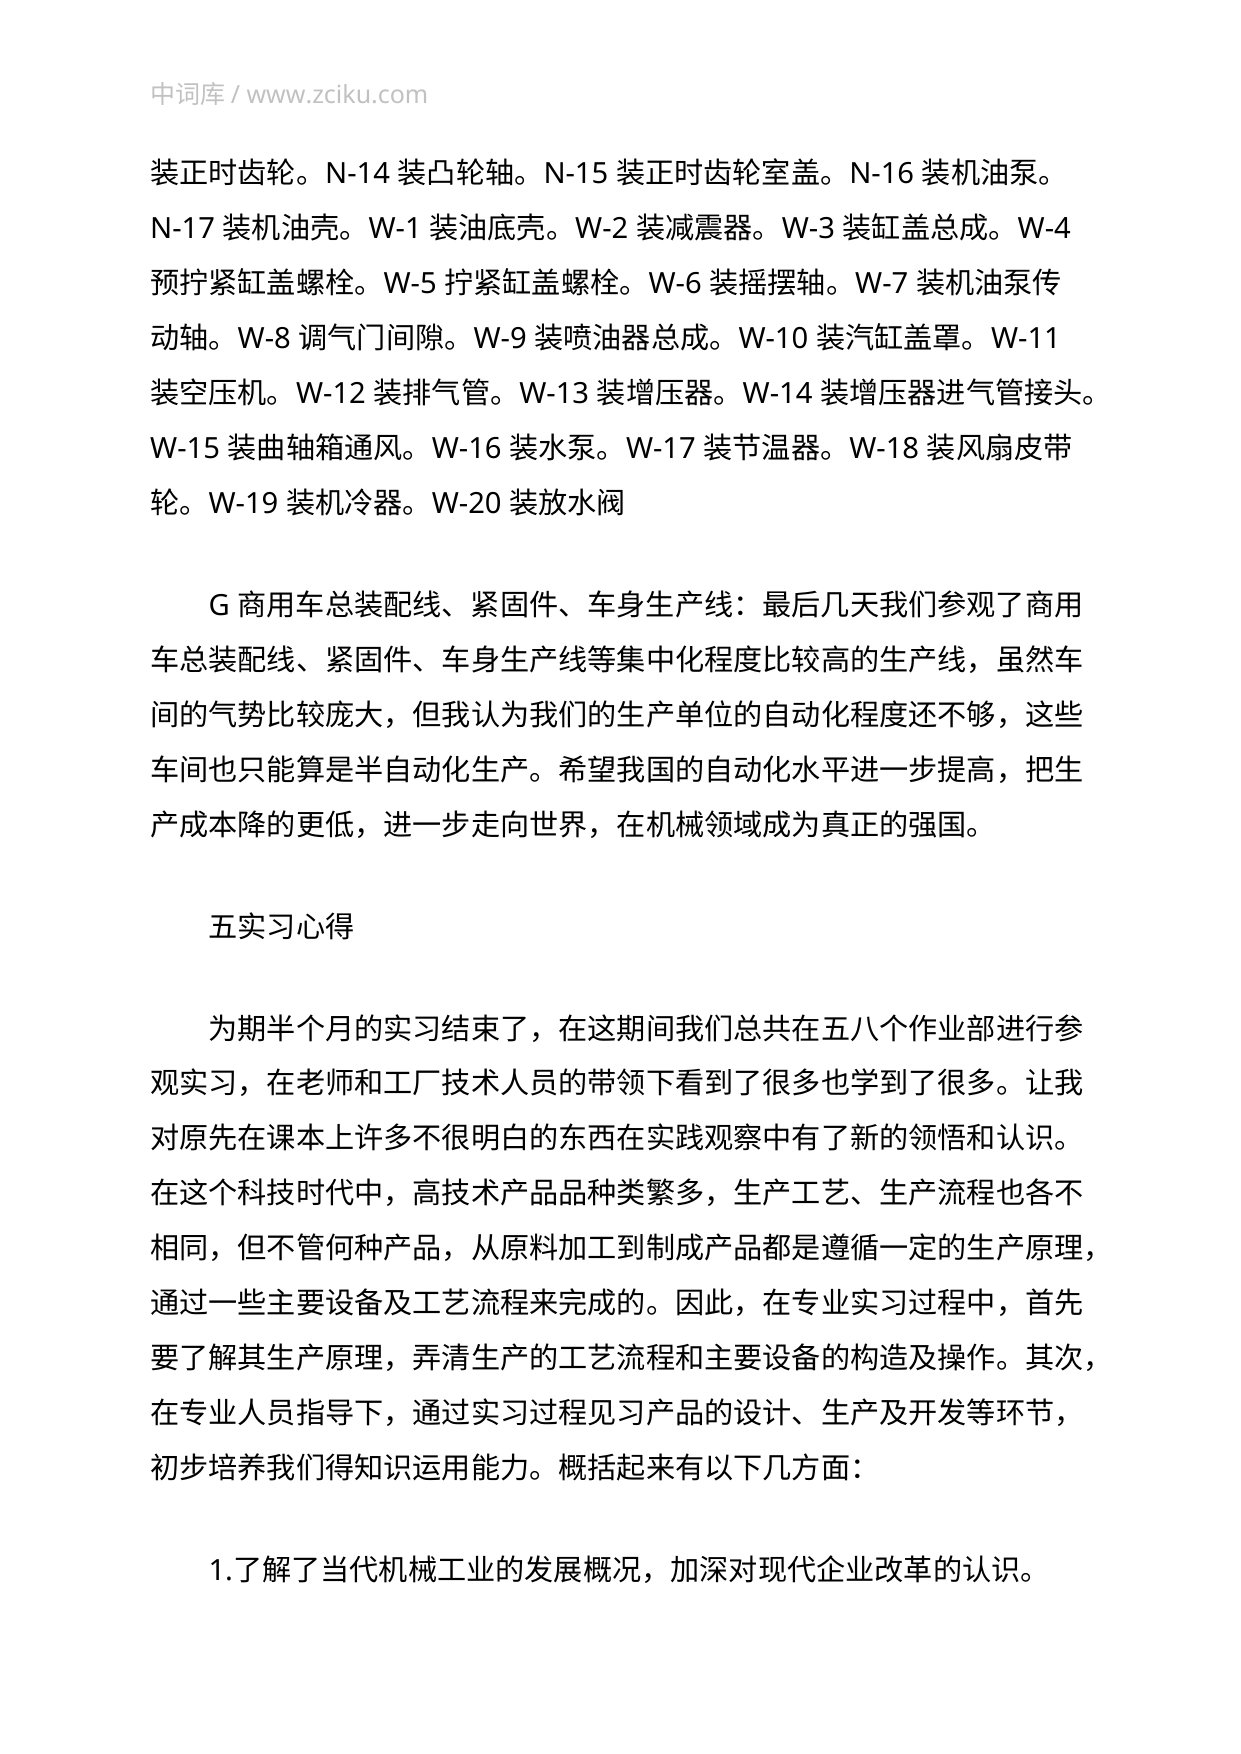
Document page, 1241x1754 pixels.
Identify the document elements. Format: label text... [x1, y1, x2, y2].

text G 商用车总装配线、紧固件、车身生产线：最后几天我们参观了商用车总装配线、紧固件、车身生产线等集中化程度比较高的生产线，虽然车间的气势比较庞大，但我认为我们的生产单位的自动化程度还不够，这些车间也只能算是半自动化生产。希望我国的自动化水平进一步提高，把生产成本降的更低，进一步走向世界，在机械领域成为真正的强国。 [150, 582, 1090, 844]
text 为期半个月的实习结束了，在这期间我们总共在五八个作业部进行参观实习，在老师和工厂技术人员的带领下看到了很多也学到了很多。让我对原先在课本上许多不很明白的东西在实践观察中有了新的领悟和认识。在这个科技时代中，高技术产品品种类繁多，生产工艺、生产流程也各不相同，但不管何种产品，从原料加工到制成产品都是遵循一定的生产原理，通过一些主要设备及工艺流程来完成的。因此，在专业实习过程中，首先要了解其生产原理，弄清生产的工艺流程和主要设备的构造及操作。其次，在专业人员指导下，通过实习过程见习产品的设计、生产及开发等环节，初步培养我们得知识运用能力。概括起来有以下几方面： [150, 1005, 1090, 1487]
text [150, 1546, 1090, 1588]
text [150, 150, 1090, 522]
text 五实习心得 [150, 903, 1090, 946]
